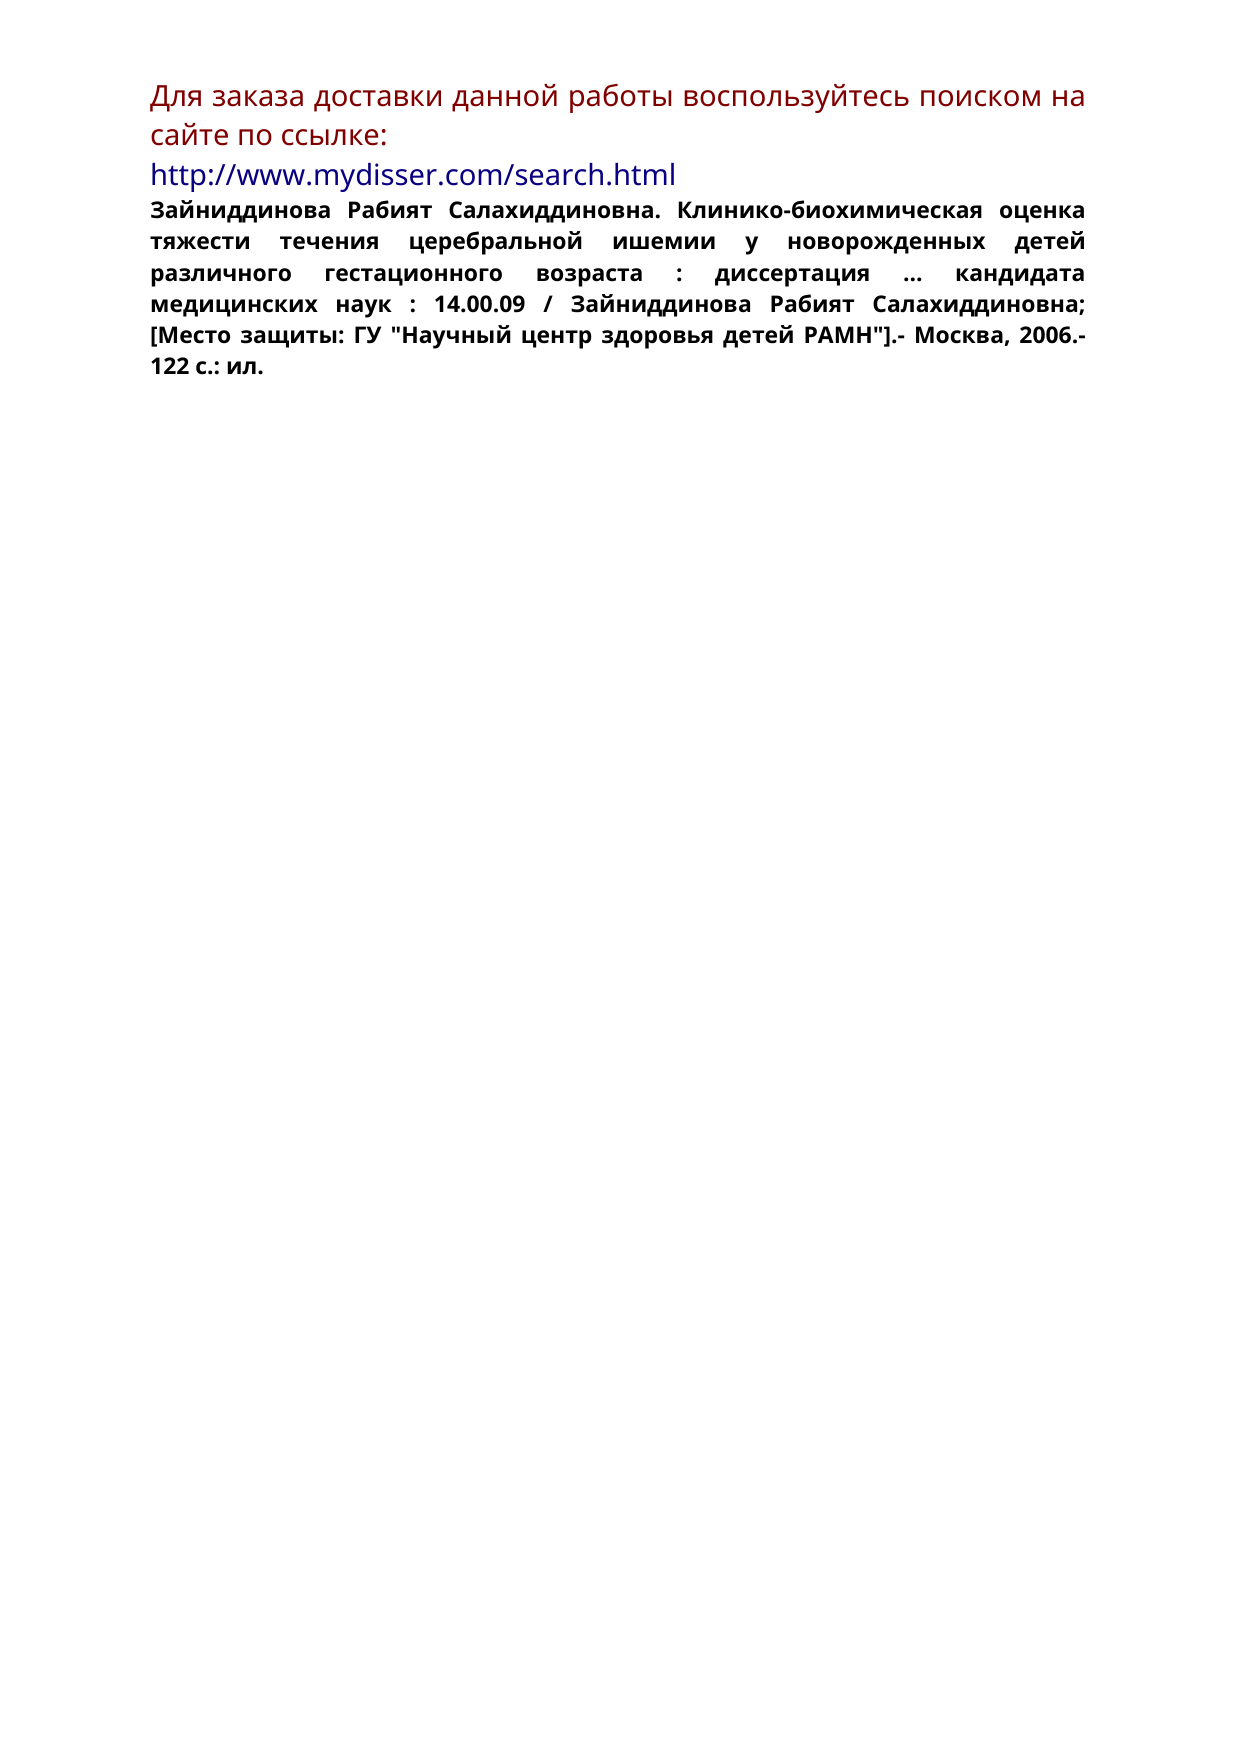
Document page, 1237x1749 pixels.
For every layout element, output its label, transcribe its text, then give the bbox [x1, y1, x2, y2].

text Зайниддинова Рабият Салахиддиновна. Клинико-биохимическая оценка тяжести течения церебральной ишемии у новорожденных детей различного гестационного возраста : диссертация ... кандидата медицинских наук : 14.00.09 / Зайниддинова Рабият Салахиддиновна; [Место защиты: ГУ "Научный центр здоровья детей РАМН"].- Москва, 2006.- 122 с.: ил. [150, 194, 1086, 382]
